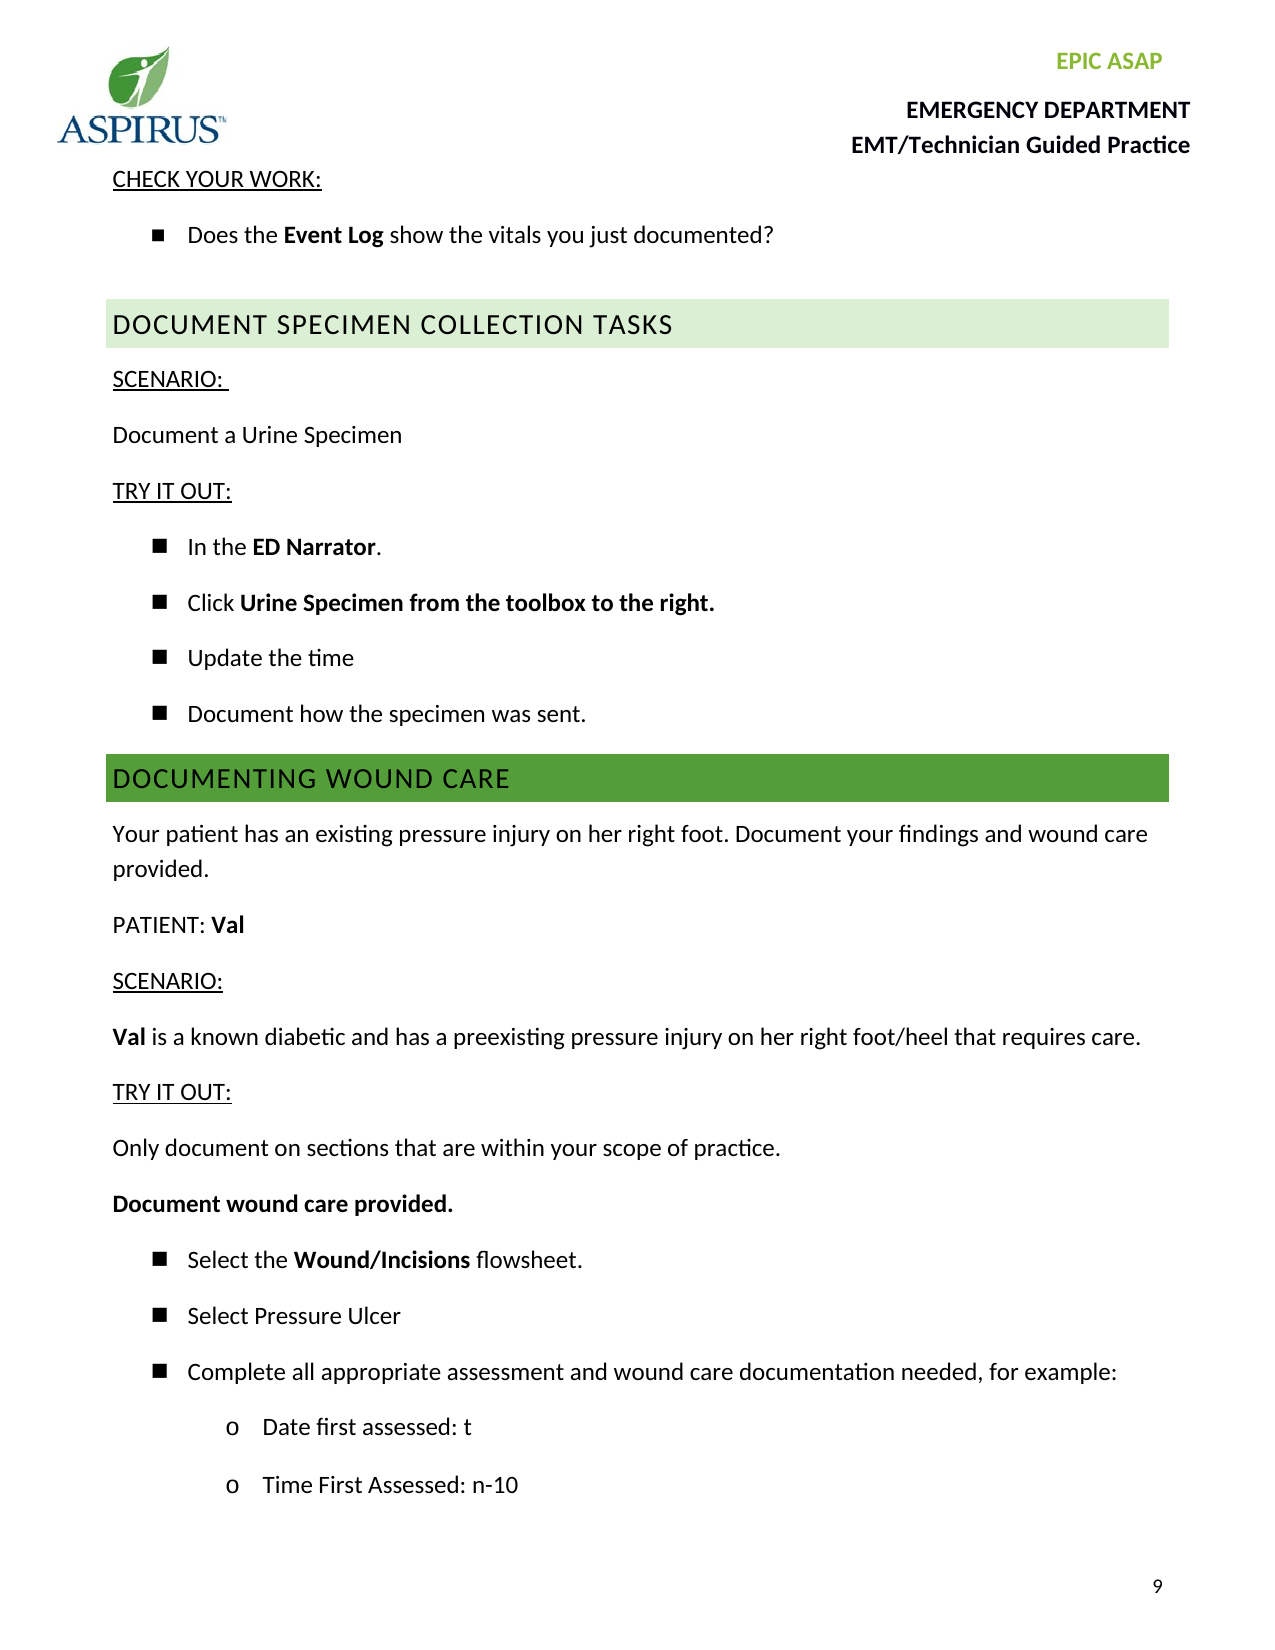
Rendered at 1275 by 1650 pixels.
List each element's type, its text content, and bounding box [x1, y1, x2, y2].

list Date first assessed: t [225, 1411, 1162, 1443]
list Does the Event Log show the vitals you just documented? [150, 219, 1162, 250]
text SCENARIO: [112, 965, 1162, 995]
text SCENARIO: [112, 363, 1162, 394]
text documenting wound Care [113, 761, 1162, 796]
list Click Urine Specimen from the toolbox to the right. [150, 587, 1162, 617]
text DOCUMENT SPECIMEN COLLECTION TASKS [113, 306, 1162, 341]
text Only document on sections that are within your scope of practice. [112, 1132, 1162, 1163]
text CHECK YOUR WORK: [112, 163, 1162, 194]
text Document wound care provided. [112, 1188, 1162, 1219]
list Select the Wound/Incisions flowsheet. [150, 1244, 1162, 1274]
list Select Pressure Ulcer [150, 1300, 1162, 1330]
list Time First Assessed: n-10 [225, 1469, 1162, 1501]
text Your patient has an existing pressure injury on her right foot. Document your findings and wound care provided. [112, 818, 1162, 884]
text TRY IT OUT: [112, 475, 1162, 506]
text Val is a known diabetic and has a preexisting pressure injury on her right foot/heel that requires care. [112, 1021, 1162, 1051]
list Document how the specimen was sent. [150, 698, 1162, 729]
list Update the time [150, 643, 1162, 673]
list In the ED Narrator. [150, 531, 1162, 561]
picture [57, 46, 227, 145]
text Document a Urine Specimen [112, 419, 1162, 450]
list Complete all appropriate assessment and wound care documentation needed, for example: [150, 1356, 1162, 1386]
text TRY IT OUT: [112, 1076, 1162, 1107]
text PATIENT: Val [112, 909, 1162, 939]
